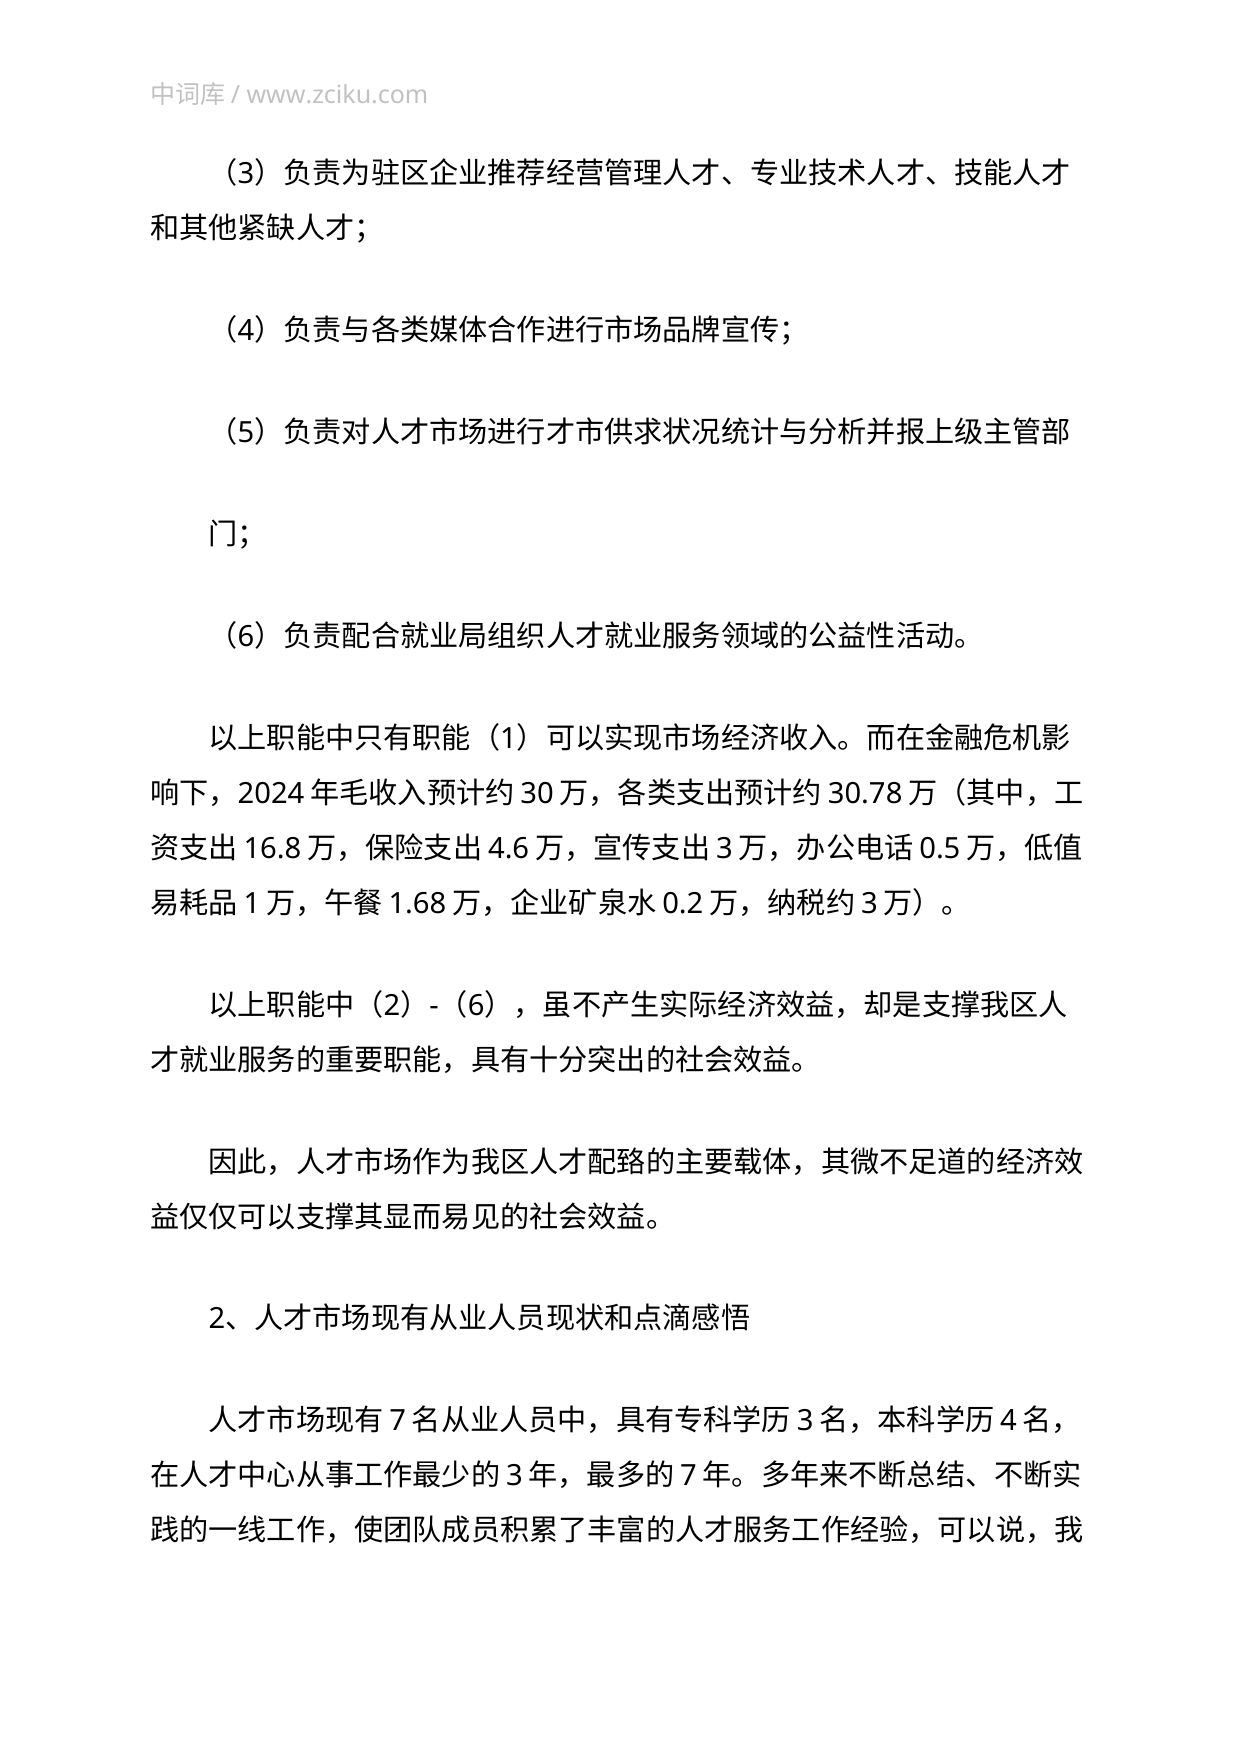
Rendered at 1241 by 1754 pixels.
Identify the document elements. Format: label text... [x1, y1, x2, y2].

text 以上职能中（2）-（6），虽不产生实际经济效益，却是支撑我区人才就业服务的重要职能，具有十分突出的社会效益。 [150, 981, 1090, 1079]
text 门； [150, 511, 1090, 553]
text 以上职能中只有职能（1）可以实现市场经济收入。而在金融危机影响下，2024年毛收入预计约30万，各类支出预计约30.78万（其中，工资支出16.8万，保险支出4.6万，宣传支出3万，办公电话0.5万，低值易耗品1万，午餐1.68万，企业矿泉水0.2万，纳税约3万）。 [150, 714, 1090, 922]
text 2、人才市场现有从业人员现状和点滴感悟 [150, 1295, 1090, 1337]
text （4）负责与各类媒体合作进行市场品牌宣传； [150, 307, 1090, 349]
text 因此，人才市场作为我区人才配臵的主要载体，其微不足道的经济效益仅仅可以支撑其显而易见的社会效益。 [150, 1138, 1090, 1235]
text （5）负责对人才市场进行才市供求状况统计与分析并报上级主管部 [150, 409, 1090, 451]
text （6）负责配合就业局组织人才就业服务领域的公益性活动。 [150, 612, 1090, 655]
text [150, 1397, 1090, 1549]
text （3）负责为驻区企业推荐经营管理人才、专业技术人才、技能人才和其他紧缺人才； [150, 150, 1090, 247]
